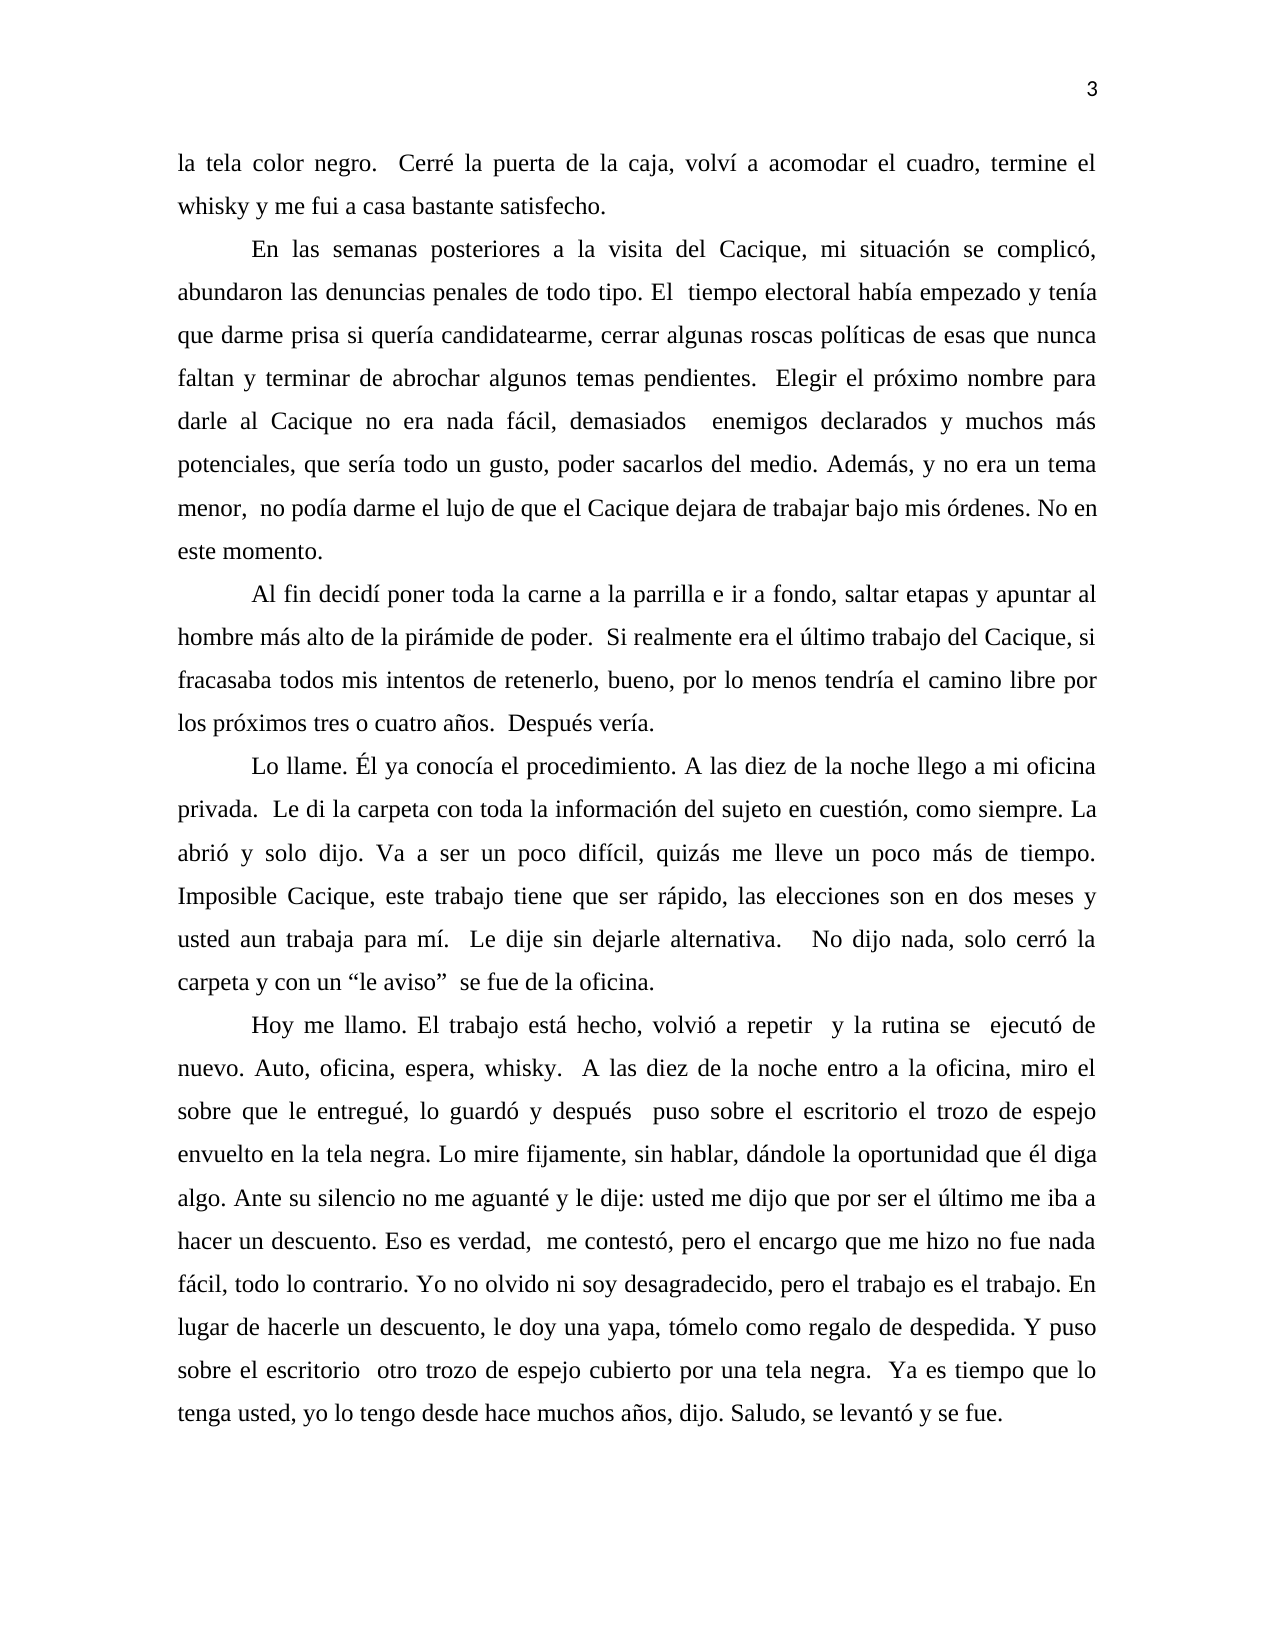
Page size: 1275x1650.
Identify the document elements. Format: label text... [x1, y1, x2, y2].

text Al fin decidí poner toda la carne a la parrilla e ir a fondo, saltar etapas y apuntar al hombre más alto de la pirámide de poder. Si realmente era el último trabajo del Cacique, si fracasaba todos mis intentos de retenerlo, bueno, por lo menos tendría el camino libre por los próximos tres o cuatro años. Después vería. [177, 579, 1098, 737]
text Hoy me llamo. El trabajo está hecho, volvió a repetir y la rutina se ejecutó de nuevo. Auto, oficina, espera, whisky. A las diez de la noche entro a la oficina, miro el sobre que le entregué, lo guardó y después puso sobre el escritorio el trozo de espejo envuelto en la tela negra. Lo mire fijamente, sin hablar, dándole la oportunidad que él diga algo. Ante su silencio no me aguanté y le dije: usted me dijo que por ser el último me iba a hacer un descuento. Eso es verdad, me contestó, pero el encargo que me hizo no fue nada fácil, todo lo contrario. Yo no olvido ni soy desagradecido, pero el trabajo es el trabajo. En lugar de hacerle un descuento, le doy una yapa, tómelo como regalo de despedida. Y puso sobre el escritorio otro trozo de espejo cubierto por una tela negra. Ya es tiempo que lo tenga usted, yo lo tengo desde hace muchos años, dijo. Saludo, se levantó y se fue. [177, 1010, 1098, 1427]
text En las semanas posteriores a la visita del Cacique, mi situación se complicó, abundaron las denuncias penales de todo tipo. El tiempo electoral había empezado y tenía que darme prisa si quería candidatearme, cerrar algunas roscas políticas de esas que nunca faltan y terminar de abrochar algunos temas pendientes. Elegir el próximo nombre para darle al Cacique no era nada fácil, demasiados enemigos declarados y muchos más potenciales, que sería todo un gusto, poder sacarlos del medio. Además, y no era un tema menor, no podía darme el lujo de que el Cacique dejara de trabajar bajo mis órdenes. No en este momento. [177, 234, 1098, 564]
text Lo llame. Él ya conocía el procedimiento. A las diez de la noche llego a mi oficina privada. Le di la carpeta con toda la información del sujeto en cuestión, como siempre. La abrió y solo dijo. Va a ser un poco difícil, quizás me lleve un poco más de tiempo. Imposible Cacique, este trabajo tiene que ser rápido, las elecciones son en dos meses y usted aun trabaja para mí. Le dije sin dejarle alternativa. No dijo nada, solo cerró la carpeta y con un “le aviso” se fue de la oficina. [177, 751, 1098, 996]
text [177, 148, 1098, 219]
